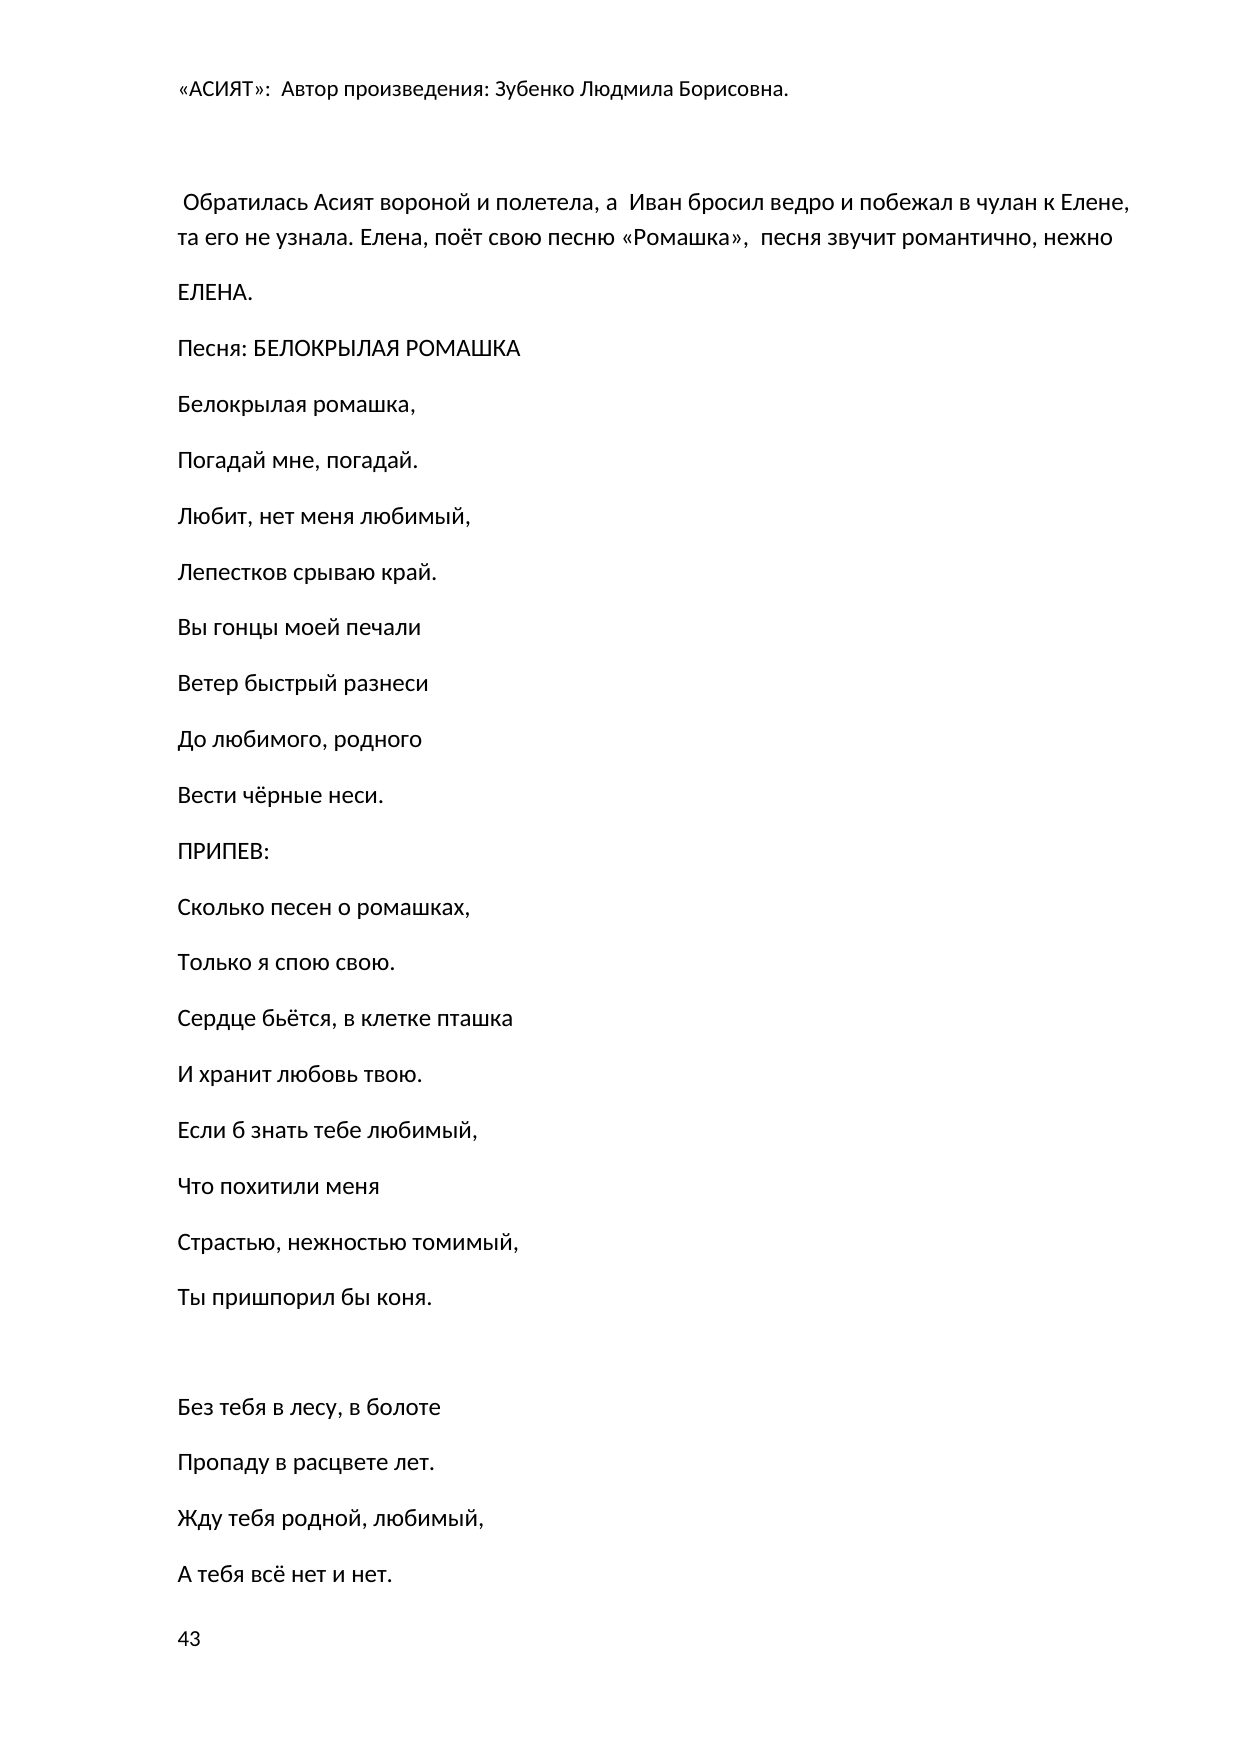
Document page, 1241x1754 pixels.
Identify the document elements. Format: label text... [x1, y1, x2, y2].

text Что похитили меня [177, 1170, 1152, 1200]
text Песня: БЕЛОКРЫЛАЯ РОМАШКА [177, 332, 1152, 363]
text Страстью, нежностью томимый, [177, 1226, 1152, 1256]
text Если б знать тебе любимый, [177, 1114, 1152, 1144]
text Лепестков срываю край. [177, 556, 1152, 586]
text Без тебя в лесу, в болоте [177, 1391, 1152, 1421]
text Обратилась Асият вороной и полетела, а Иван бросил ведро и побежал в чулан к Елене, та его не узнала. Елена, поёт свою песню «Ромашка», песня звучит романтично, нежно [177, 186, 1152, 251]
text Жду тебя родной, любимый, [177, 1502, 1152, 1533]
text Сколько песен о ромашках, [177, 891, 1152, 921]
text До любимого, родного [177, 723, 1152, 754]
text ЕЛЕНА. [177, 276, 1152, 307]
text Вести чёрные неси. [177, 779, 1152, 809]
text Белокрылая ромашка, [177, 388, 1152, 419]
text А тебя всё нет и нет. [177, 1558, 1152, 1589]
text ПРИПЕВ: [177, 835, 1152, 865]
text Погадай мне, погадай. [177, 444, 1152, 474]
text Пропаду в расцвете лет. [177, 1446, 1152, 1477]
text Любит, нет меня любимый, [177, 500, 1152, 530]
text Вы гонцы моей печали [177, 611, 1152, 642]
text Сердце бьётся, в клетке пташка [177, 1002, 1152, 1033]
text И хранит любовь твою. [177, 1058, 1152, 1089]
text Ты пришпорил бы коня. [177, 1281, 1152, 1312]
text Только я спою свою. [177, 946, 1152, 977]
text Ветер быстрый разнеси [177, 667, 1152, 698]
